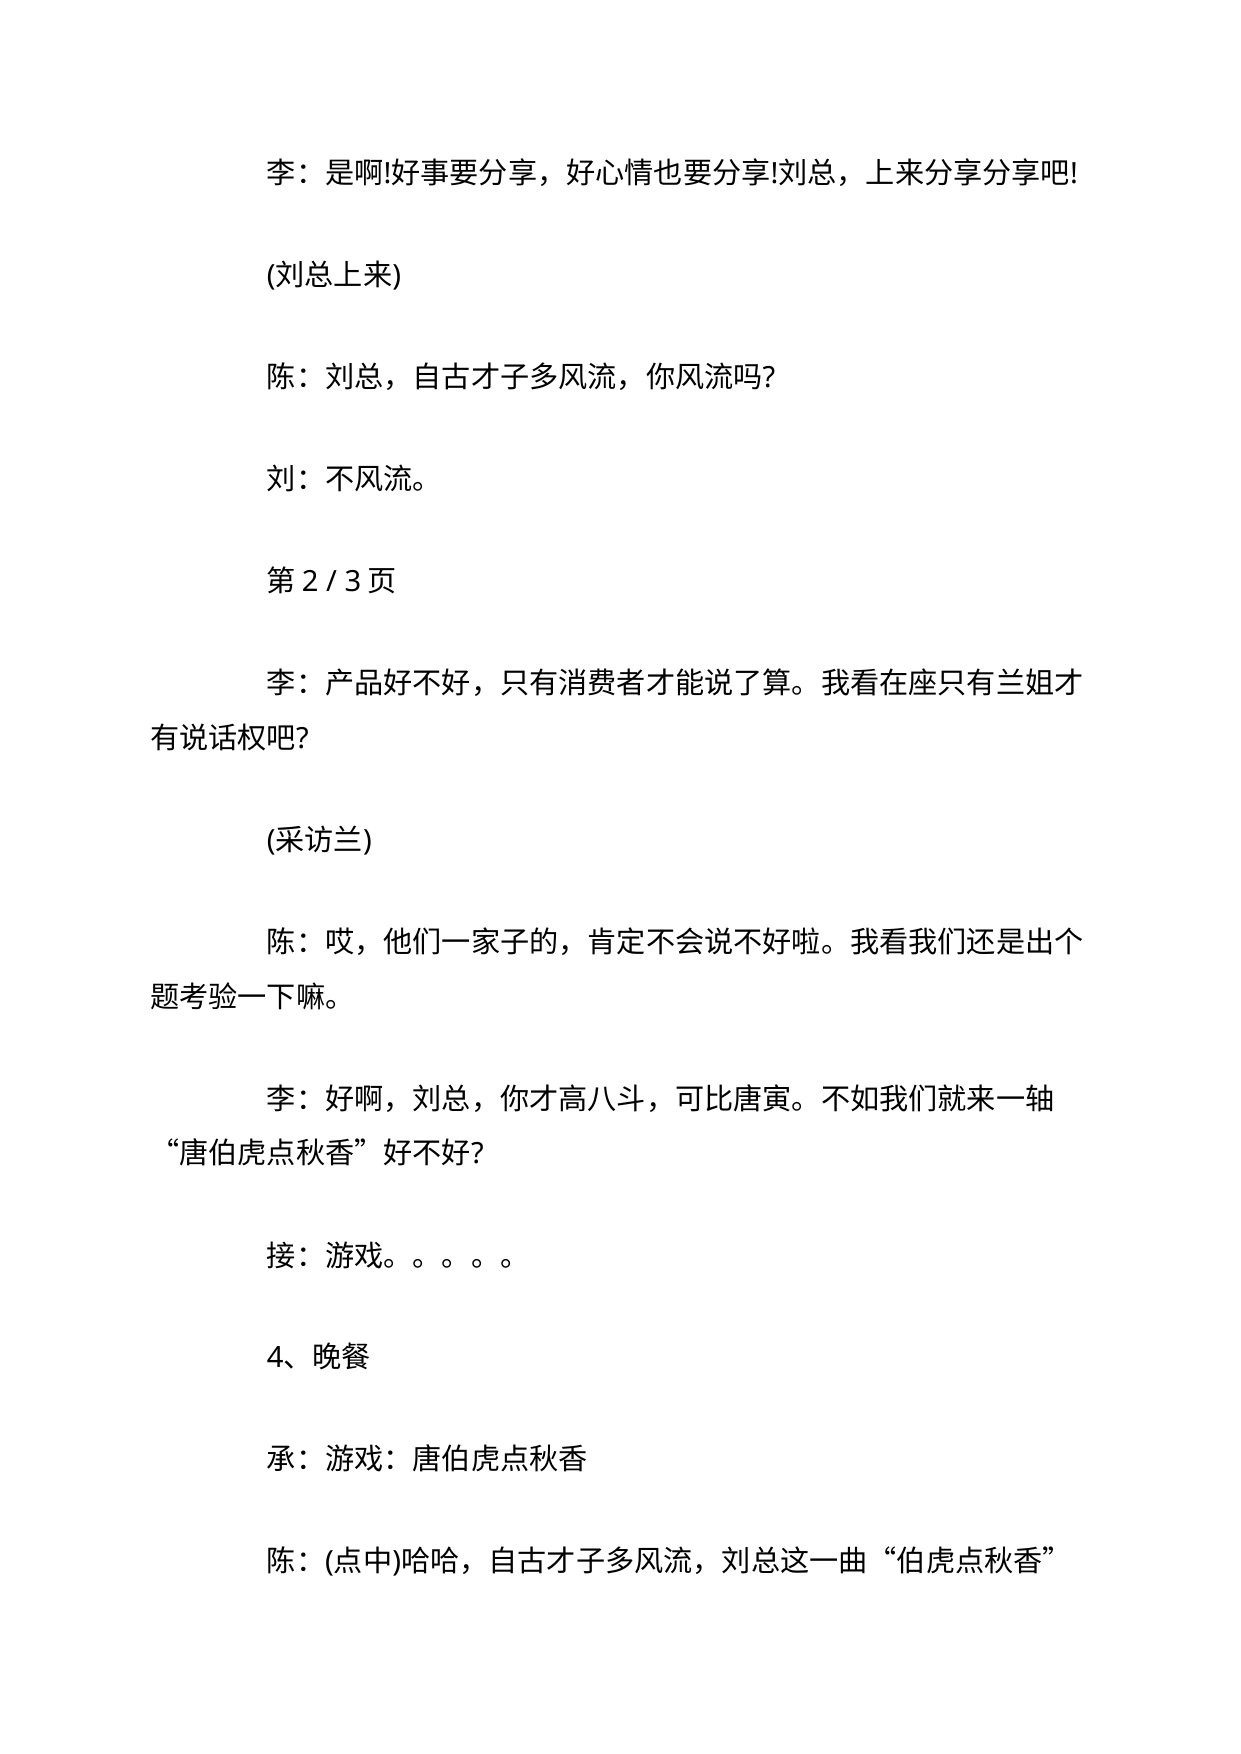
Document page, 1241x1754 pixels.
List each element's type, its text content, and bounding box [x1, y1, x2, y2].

text 陈：刘总，自古才子多风流，你风流吗? [150, 354, 1090, 396]
text 承：游戏：唐伯虎点秋香 [150, 1436, 1090, 1478]
text 李：是啊!好事要分享，好心情也要分享!刘总，上来分享分享吧! [150, 150, 1090, 192]
text (采访兰) [150, 817, 1090, 859]
text 陈：哎，他们一家子的，肯定不会说不好啦。我看我们还是出个题考验一下嘛。 [150, 918, 1090, 1016]
text 李：产品好不好，只有消费者才能说了算。我看在座只有兰姐才有说话权吧? [150, 660, 1090, 757]
text 李：好啊，刘总，你才高八斗，可比唐寅。不如我们就来一轴“唐伯虎点秋香”好不好? [150, 1075, 1090, 1172]
text 接：游戏。。。。。 [150, 1232, 1090, 1274]
text 刘：不风流。 [150, 456, 1090, 498]
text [150, 1538, 1090, 1580]
text 4、晚餐 [150, 1334, 1090, 1376]
text (刘总上来) [150, 252, 1090, 294]
text 第2 / 3页 [150, 558, 1090, 600]
